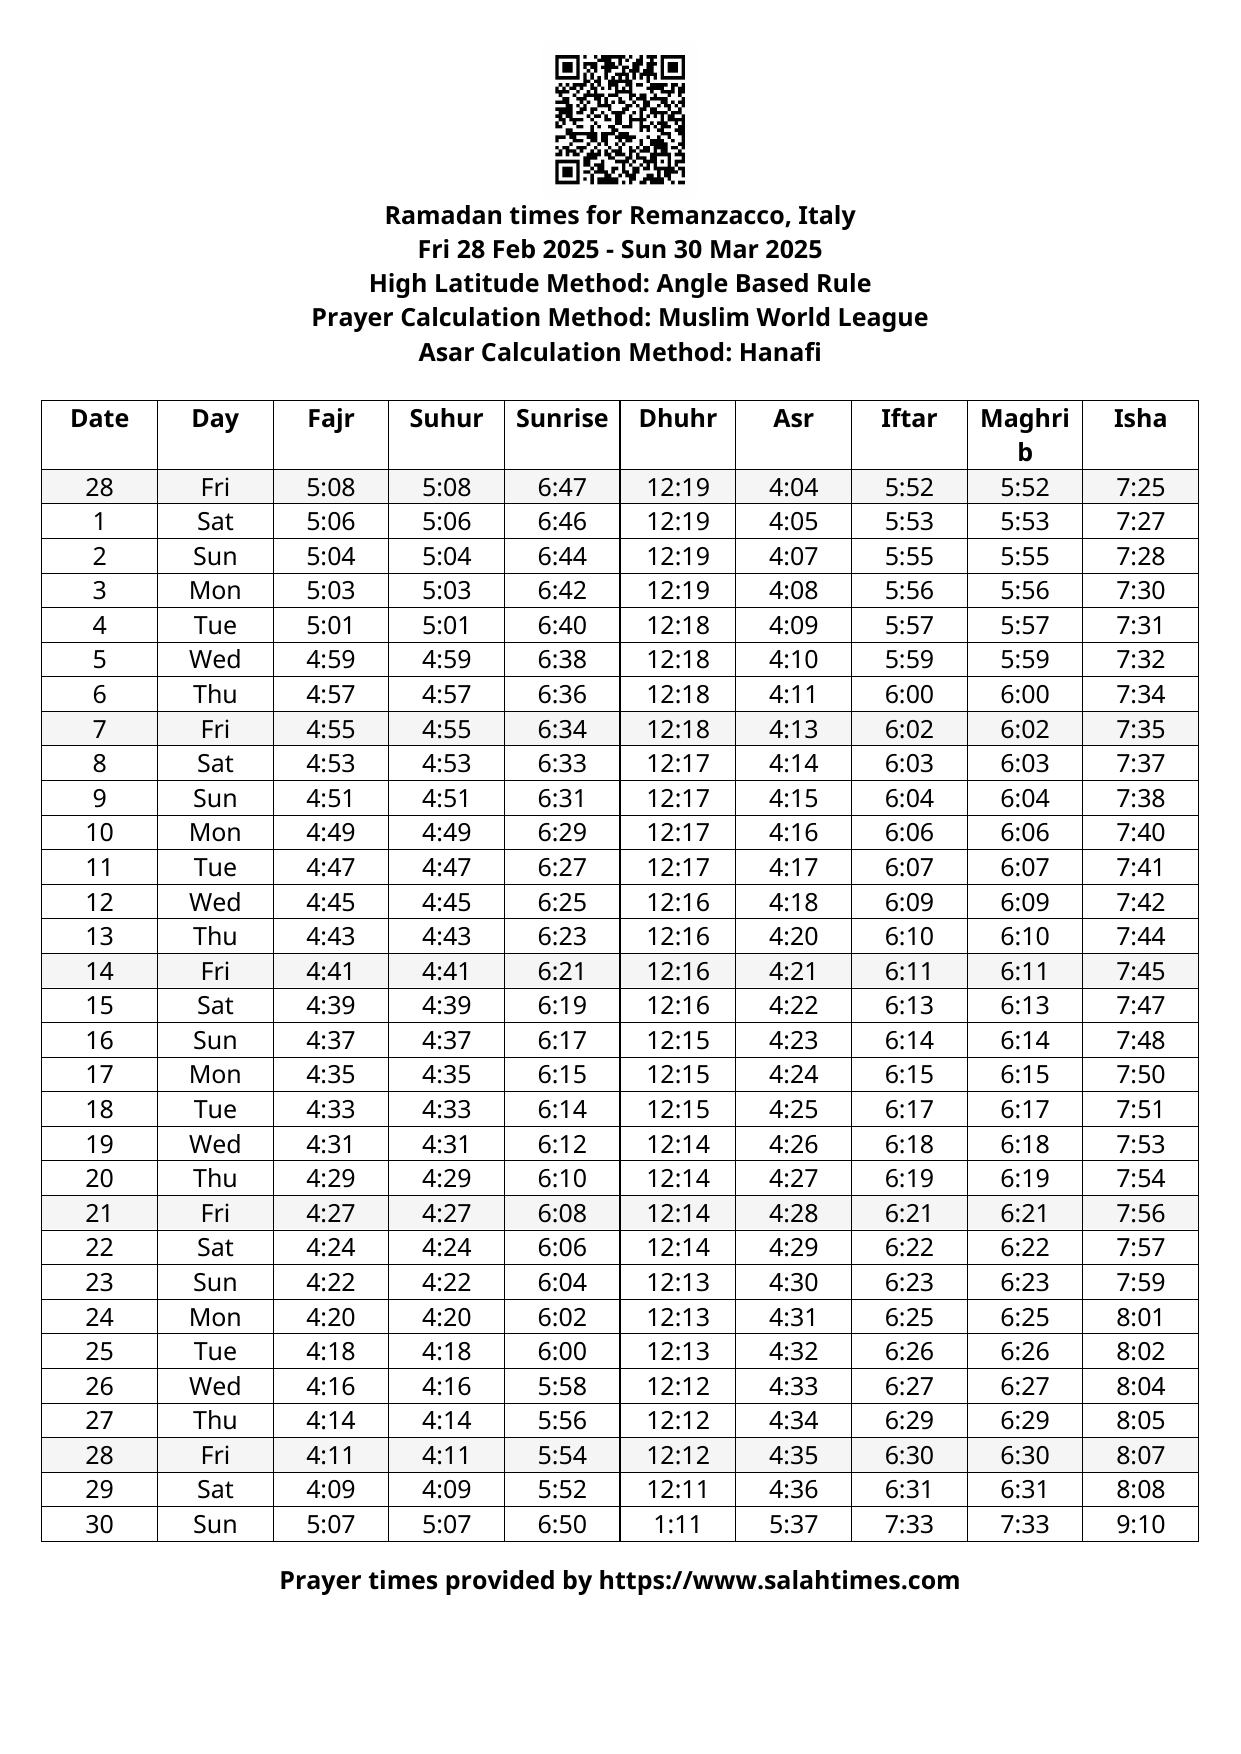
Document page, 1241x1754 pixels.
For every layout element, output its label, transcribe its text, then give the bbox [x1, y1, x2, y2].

table_cell 5:59 [852, 643, 967, 676]
table_cell 4:34 [736, 1404, 851, 1437]
table_cell 7:41 [1083, 850, 1198, 884]
table_cell 12:19 [621, 574, 735, 607]
table_cell 6:09 [852, 885, 967, 918]
table_cell 7:54 [1083, 1161, 1198, 1195]
table_cell 5:55 [852, 539, 967, 572]
table_cell 6:17 [968, 1092, 1082, 1126]
table_cell 7:30 [1083, 574, 1198, 607]
table_cell 8:04 [1083, 1369, 1198, 1402]
table_cell 28 [42, 1438, 157, 1472]
table_cell 12:15 [621, 1023, 735, 1057]
table_cell 5:52 [968, 470, 1082, 503]
table_cell 6:17 [505, 1023, 619, 1057]
table_cell 4:27 [274, 1196, 388, 1229]
table_cell 7:48 [1083, 1023, 1198, 1057]
table_cell 7:59 [1083, 1265, 1198, 1299]
table_cell 12:16 [621, 989, 735, 1022]
table_cell 5:01 [274, 608, 388, 642]
table_cell 6:04 [968, 781, 1082, 814]
table_cell 4:47 [274, 850, 388, 884]
table_cell 7:33 [968, 1507, 1082, 1541]
table_cell 4:24 [389, 1231, 504, 1264]
table_cell 23 [42, 1265, 157, 1299]
table_cell Fri [158, 1196, 273, 1229]
table_cell 12:18 [621, 677, 735, 711]
table_cell 6:02 [852, 712, 967, 745]
table_cell 7:37 [1083, 746, 1198, 780]
table_cell 7:53 [1083, 1127, 1198, 1160]
table_cell 5:59 [968, 643, 1082, 676]
table_cell 6:25 [852, 1300, 967, 1333]
table_cell 4:24 [274, 1231, 388, 1264]
table_cell Mon [158, 1058, 273, 1091]
table_cell 5:06 [274, 504, 388, 538]
table_cell 12:17 [621, 781, 735, 814]
table_cell 6:19 [852, 1161, 967, 1195]
table_cell 4:09 [389, 1473, 504, 1506]
table_cell 4:27 [736, 1161, 851, 1195]
table_cell Tue [158, 1334, 273, 1368]
table_cell 12:11 [621, 1473, 735, 1506]
table_cell 6:04 [505, 1265, 619, 1299]
table_cell 28 [42, 470, 157, 503]
table_cell 12:19 [621, 504, 735, 538]
table_cell 27 [42, 1404, 157, 1437]
table_cell 6:19 [968, 1161, 1082, 1195]
table_cell 5:56 [852, 574, 967, 607]
table_cell 12:13 [621, 1265, 735, 1299]
table_cell 12:16 [621, 885, 735, 918]
table_cell 4:15 [736, 781, 851, 814]
table_cell 4:41 [274, 954, 388, 987]
table_cell 6:23 [968, 1265, 1082, 1299]
table_cell 6:29 [968, 1404, 1082, 1437]
table_cell 22 [42, 1231, 157, 1264]
table_cell 6:25 [968, 1300, 1082, 1333]
table_cell 7:40 [1083, 816, 1198, 849]
table_cell 5 [42, 643, 157, 676]
table_cell Fri [158, 954, 273, 987]
table_cell Fri [158, 712, 273, 745]
table_cell 4:49 [274, 816, 388, 849]
text Asar Calculation Method: Hanafi [42, 334, 1198, 368]
table_cell 26 [42, 1369, 157, 1402]
table_cell 8:07 [1083, 1438, 1198, 1472]
table_cell 5:01 [389, 608, 504, 642]
table_cell 6:30 [852, 1438, 967, 1472]
table_cell 12 [42, 885, 157, 918]
table_cell 6:33 [505, 746, 619, 780]
table_cell 4:30 [736, 1265, 851, 1299]
table_cell 4:39 [274, 989, 388, 1022]
table_cell 6:38 [505, 643, 619, 676]
table_header Dhuhr [621, 401, 735, 469]
table_cell 5:04 [389, 539, 504, 572]
table_cell 25 [42, 1334, 157, 1368]
table_cell 4:17 [736, 850, 851, 884]
table_cell Thu [158, 677, 273, 711]
table_cell 5:37 [736, 1507, 851, 1541]
table_cell 7:34 [1083, 677, 1198, 711]
text Fri 28 Feb 2025 - Sun 30 Mar 2025 [42, 232, 1198, 266]
table_cell 4:14 [274, 1404, 388, 1437]
table_cell 4:55 [274, 712, 388, 745]
table_cell 20 [42, 1161, 157, 1195]
table_cell Sat [158, 504, 273, 538]
table_cell 18 [42, 1092, 157, 1126]
table_cell 6:14 [505, 1092, 619, 1126]
table_cell 4:53 [389, 746, 504, 780]
table_cell 4:21 [736, 954, 851, 987]
table_cell 4:22 [274, 1265, 388, 1299]
table_cell 6:25 [505, 885, 619, 918]
table_cell 6:21 [852, 1196, 967, 1229]
table_cell 7:57 [1083, 1231, 1198, 1264]
table_cell Sun [158, 1023, 273, 1057]
table_cell 4:18 [736, 885, 851, 918]
table_cell 11 [42, 850, 157, 884]
table_cell Wed [158, 643, 273, 676]
table_cell 4:05 [736, 504, 851, 538]
table_cell 12:13 [621, 1334, 735, 1368]
table_cell 4:59 [389, 643, 504, 676]
table_cell 6:31 [505, 781, 619, 814]
table_cell 4:33 [274, 1092, 388, 1126]
table_cell 5:07 [274, 1507, 388, 1541]
table_cell 6:40 [505, 608, 619, 642]
table_cell 6:15 [505, 1058, 619, 1091]
table_cell Fri [158, 1438, 273, 1472]
table_cell 5:03 [389, 574, 504, 607]
table_cell 8:08 [1083, 1473, 1198, 1506]
table_cell Wed [158, 1127, 273, 1160]
table_cell 4:16 [274, 1369, 388, 1402]
table_cell 6:44 [505, 539, 619, 572]
text High Latitude Method: Angle Based Rule [42, 266, 1198, 300]
table_cell 12:12 [621, 1369, 735, 1402]
table_cell 4:27 [389, 1196, 504, 1229]
table_cell Mon [158, 574, 273, 607]
table_cell 4:28 [736, 1196, 851, 1229]
table_cell Sat [158, 989, 273, 1022]
table_cell 5:57 [968, 608, 1082, 642]
table_cell Sat [158, 746, 273, 780]
table_cell 4:47 [389, 850, 504, 884]
table_cell 4:20 [274, 1300, 388, 1333]
table_cell 7:31 [1083, 608, 1198, 642]
table_cell Sun [158, 781, 273, 814]
table_cell 4:23 [736, 1023, 851, 1057]
table_cell 5:56 [968, 574, 1082, 607]
table_cell Thu [158, 1161, 273, 1195]
table_cell 4:18 [274, 1334, 388, 1368]
table_header Sunrise [505, 401, 619, 469]
table_cell 6:07 [852, 850, 967, 884]
table_cell 4:29 [736, 1231, 851, 1264]
table_cell Sat [158, 1231, 273, 1264]
table_cell 6:12 [505, 1127, 619, 1160]
table_cell 6:02 [505, 1300, 619, 1333]
table_cell 30 [42, 1507, 157, 1541]
table_cell 5:07 [389, 1507, 504, 1541]
table_cell 6:03 [852, 746, 967, 780]
table_cell 5:54 [505, 1438, 619, 1472]
table_cell 4:31 [389, 1127, 504, 1160]
table_cell 4:09 [736, 608, 851, 642]
table_cell 6:14 [968, 1023, 1082, 1057]
table_cell 7:28 [1083, 539, 1198, 572]
table_cell 4:16 [389, 1369, 504, 1402]
table_cell 4:14 [389, 1404, 504, 1437]
table_cell 6:27 [505, 850, 619, 884]
table_cell 6:36 [505, 677, 619, 711]
table_cell 4:14 [736, 746, 851, 780]
table_cell 4:16 [736, 816, 851, 849]
table_cell 5:08 [274, 470, 388, 503]
table_cell 6:46 [505, 504, 619, 538]
table_cell 12:18 [621, 712, 735, 745]
table_cell 7:27 [1083, 504, 1198, 538]
table_cell Sat [158, 1473, 273, 1506]
table_cell 12:19 [621, 539, 735, 572]
table_cell 6:15 [968, 1058, 1082, 1091]
table_cell 6:22 [852, 1231, 967, 1264]
table_cell 6:31 [852, 1473, 967, 1506]
table_cell 7:33 [852, 1507, 967, 1541]
table_cell 6:14 [852, 1023, 967, 1057]
table_cell 19 [42, 1127, 157, 1160]
table_cell 12:14 [621, 1196, 735, 1229]
table_cell 7 [42, 712, 157, 745]
table_cell 15 [42, 989, 157, 1022]
table_cell 12:17 [621, 850, 735, 884]
table_cell Wed [158, 885, 273, 918]
table_cell 4:55 [389, 712, 504, 745]
table_cell Wed [158, 1369, 273, 1402]
table_cell Sun [158, 539, 273, 572]
table_cell 1:11 [621, 1507, 735, 1541]
table_cell 4:22 [736, 989, 851, 1022]
table_cell 5:52 [852, 470, 967, 503]
table_cell 12:16 [621, 954, 735, 987]
table_cell Thu [158, 919, 273, 953]
table_cell 4:09 [274, 1473, 388, 1506]
table_cell 12:19 [621, 470, 735, 503]
table_cell 6:29 [852, 1404, 967, 1437]
table_cell 6:21 [505, 954, 619, 987]
table_cell 9:10 [1083, 1507, 1198, 1541]
table_cell 12:12 [621, 1438, 735, 1472]
table_cell 14 [42, 954, 157, 987]
text Ramadan times for Remanzacco, Italy [42, 198, 1198, 232]
table_cell 12:13 [621, 1300, 735, 1333]
table_cell 6:04 [852, 781, 967, 814]
table_cell 6:06 [852, 816, 967, 849]
table_cell 6:10 [505, 1161, 619, 1195]
table_cell Tue [158, 850, 273, 884]
table_cell 8:01 [1083, 1300, 1198, 1333]
table_cell 4:20 [736, 919, 851, 953]
table_cell 6:21 [968, 1196, 1082, 1229]
table_cell 12:16 [621, 919, 735, 953]
table_cell Sun [158, 1265, 273, 1299]
table_cell 4 [42, 608, 157, 642]
table_cell 6:23 [505, 919, 619, 953]
table_cell 6 [42, 677, 157, 711]
table_cell 4:59 [274, 643, 388, 676]
table_cell 7:56 [1083, 1196, 1198, 1229]
table_cell 6:10 [968, 919, 1082, 953]
table_cell Mon [158, 816, 273, 849]
table_cell 4:11 [389, 1438, 504, 1472]
table_cell 5:55 [968, 539, 1082, 572]
table_cell Mon [158, 1300, 273, 1333]
table_cell 9 [42, 781, 157, 814]
table_cell 12:15 [621, 1092, 735, 1126]
table_header Suhur [389, 401, 504, 469]
table_cell 6:06 [505, 1231, 619, 1264]
table_cell Tue [158, 1092, 273, 1126]
table_cell 4:32 [736, 1334, 851, 1368]
table_cell 4:22 [389, 1265, 504, 1299]
table_cell 4:41 [389, 954, 504, 987]
table_cell 7:25 [1083, 470, 1198, 503]
table_cell 16 [42, 1023, 157, 1057]
table_cell 6:26 [968, 1334, 1082, 1368]
table_cell 6:11 [852, 954, 967, 987]
table_cell 4:11 [736, 677, 851, 711]
table_cell 6:07 [968, 850, 1082, 884]
table_cell 4:31 [736, 1300, 851, 1333]
table_cell 5:53 [852, 504, 967, 538]
table_cell 6:13 [852, 989, 967, 1022]
table_cell 4:53 [274, 746, 388, 780]
table_cell 4:45 [274, 885, 388, 918]
text Prayer Calculation Method: Muslim World League [42, 300, 1198, 334]
table_cell 7:32 [1083, 643, 1198, 676]
table_cell 4:37 [274, 1023, 388, 1057]
table_cell 4:43 [389, 919, 504, 953]
table_cell 12:18 [621, 643, 735, 676]
table_cell 6:29 [505, 816, 619, 849]
table_cell 12:17 [621, 746, 735, 780]
table_cell 4:11 [274, 1438, 388, 1472]
table_cell Sun [158, 1507, 273, 1541]
table_cell 5:52 [505, 1473, 619, 1506]
table_cell 4:35 [274, 1058, 388, 1091]
table_header Asr [736, 401, 851, 469]
table_cell 6:09 [968, 885, 1082, 918]
table_cell 12:15 [621, 1058, 735, 1091]
table_cell 10 [42, 816, 157, 849]
table_cell 4:33 [736, 1369, 851, 1402]
table_cell 4:35 [736, 1438, 851, 1472]
table_cell 5:56 [505, 1404, 619, 1437]
table_cell 4:07 [736, 539, 851, 572]
table_cell 21 [42, 1196, 157, 1229]
table_cell 17 [42, 1058, 157, 1091]
table_cell 4:31 [274, 1127, 388, 1160]
table_cell 1 [42, 504, 157, 538]
table_header Isha [1083, 401, 1198, 469]
table_cell 5:58 [505, 1369, 619, 1402]
table_cell 4:25 [736, 1092, 851, 1126]
table_cell 6:10 [852, 919, 967, 953]
table_cell 5:03 [274, 574, 388, 607]
table_cell 12:12 [621, 1404, 735, 1437]
table_cell 4:57 [389, 677, 504, 711]
table_cell 7:35 [1083, 712, 1198, 745]
table_cell 5:04 [274, 539, 388, 572]
table_cell 4:29 [274, 1161, 388, 1195]
table_cell 6:42 [505, 574, 619, 607]
table_cell 7:38 [1083, 781, 1198, 814]
table_cell Fri [158, 470, 273, 503]
table_cell 6:08 [505, 1196, 619, 1229]
table_cell 4:08 [736, 574, 851, 607]
text Prayer times provided by https://www.salahtimes.com [42, 1563, 1198, 1597]
table_cell 6:27 [852, 1369, 967, 1402]
table_cell 4:51 [389, 781, 504, 814]
table_cell 6:11 [968, 954, 1082, 987]
picture [542, 41, 699, 198]
table_cell 4:36 [736, 1473, 851, 1506]
table_cell 6:18 [968, 1127, 1082, 1160]
table_cell 3 [42, 574, 157, 607]
table_cell 12:14 [621, 1161, 735, 1195]
table_cell 6:50 [505, 1507, 619, 1541]
table_cell 7:51 [1083, 1092, 1198, 1126]
table_cell 12:14 [621, 1127, 735, 1160]
table_cell 7:44 [1083, 919, 1198, 953]
table_cell 4:51 [274, 781, 388, 814]
table_cell 8 [42, 746, 157, 780]
table_cell 6:06 [968, 816, 1082, 849]
table_cell 5:53 [968, 504, 1082, 538]
table_cell 12:18 [621, 608, 735, 642]
table_cell 6:23 [852, 1265, 967, 1299]
table_cell 4:04 [736, 470, 851, 503]
table_cell 4:13 [736, 712, 851, 745]
table_cell 6:47 [505, 470, 619, 503]
table_cell 6:19 [505, 989, 619, 1022]
table_cell 6:02 [968, 712, 1082, 745]
table_cell 4:18 [389, 1334, 504, 1368]
table_cell 6:27 [968, 1369, 1082, 1402]
table_cell 6:15 [852, 1058, 967, 1091]
table_cell 6:13 [968, 989, 1082, 1022]
table_cell 5:06 [389, 504, 504, 538]
table_cell 6:30 [968, 1438, 1082, 1472]
table_cell 8:05 [1083, 1404, 1198, 1437]
table_cell 4:33 [389, 1092, 504, 1126]
table_cell 13 [42, 919, 157, 953]
table_cell 29 [42, 1473, 157, 1506]
table_cell 12:14 [621, 1231, 735, 1264]
table_cell 4:20 [389, 1300, 504, 1333]
table_cell Tue [158, 608, 273, 642]
table_cell 4:26 [736, 1127, 851, 1160]
table_header Date [42, 401, 157, 469]
table_cell 6:18 [852, 1127, 967, 1160]
table_cell 6:00 [505, 1334, 619, 1368]
table_cell 12:17 [621, 816, 735, 849]
table_cell 6:22 [968, 1231, 1082, 1264]
table_cell 7:42 [1083, 885, 1198, 918]
table_cell 4:35 [389, 1058, 504, 1091]
table_cell 6:00 [968, 677, 1082, 711]
table_cell 2 [42, 539, 157, 572]
table_cell 7:45 [1083, 954, 1198, 987]
table_cell 4:10 [736, 643, 851, 676]
table_cell 4:39 [389, 989, 504, 1022]
table_header Maghrib [968, 401, 1082, 469]
table_cell 7:47 [1083, 989, 1198, 1022]
table_cell 6:34 [505, 712, 619, 745]
table_header Fajr [274, 401, 388, 469]
table_cell 4:45 [389, 885, 504, 918]
table_header Day [158, 401, 273, 469]
table_cell 4:57 [274, 677, 388, 711]
table_cell 5:57 [852, 608, 967, 642]
table_header Iftar [852, 401, 967, 469]
table_cell 4:43 [274, 919, 388, 953]
table_cell 6:03 [968, 746, 1082, 780]
table_cell 6:26 [852, 1334, 967, 1368]
table_cell 5:08 [389, 470, 504, 503]
table_cell 4:49 [389, 816, 504, 849]
table_cell 6:00 [852, 677, 967, 711]
table_cell 8:02 [1083, 1334, 1198, 1368]
table_cell 24 [42, 1300, 157, 1333]
table_cell 4:24 [736, 1058, 851, 1091]
table_cell Thu [158, 1404, 273, 1437]
table_cell 6:17 [852, 1092, 967, 1126]
table_cell 4:37 [389, 1023, 504, 1057]
table_cell 6:31 [968, 1473, 1082, 1506]
table_cell 4:29 [389, 1161, 504, 1195]
table_cell 7:50 [1083, 1058, 1198, 1091]
